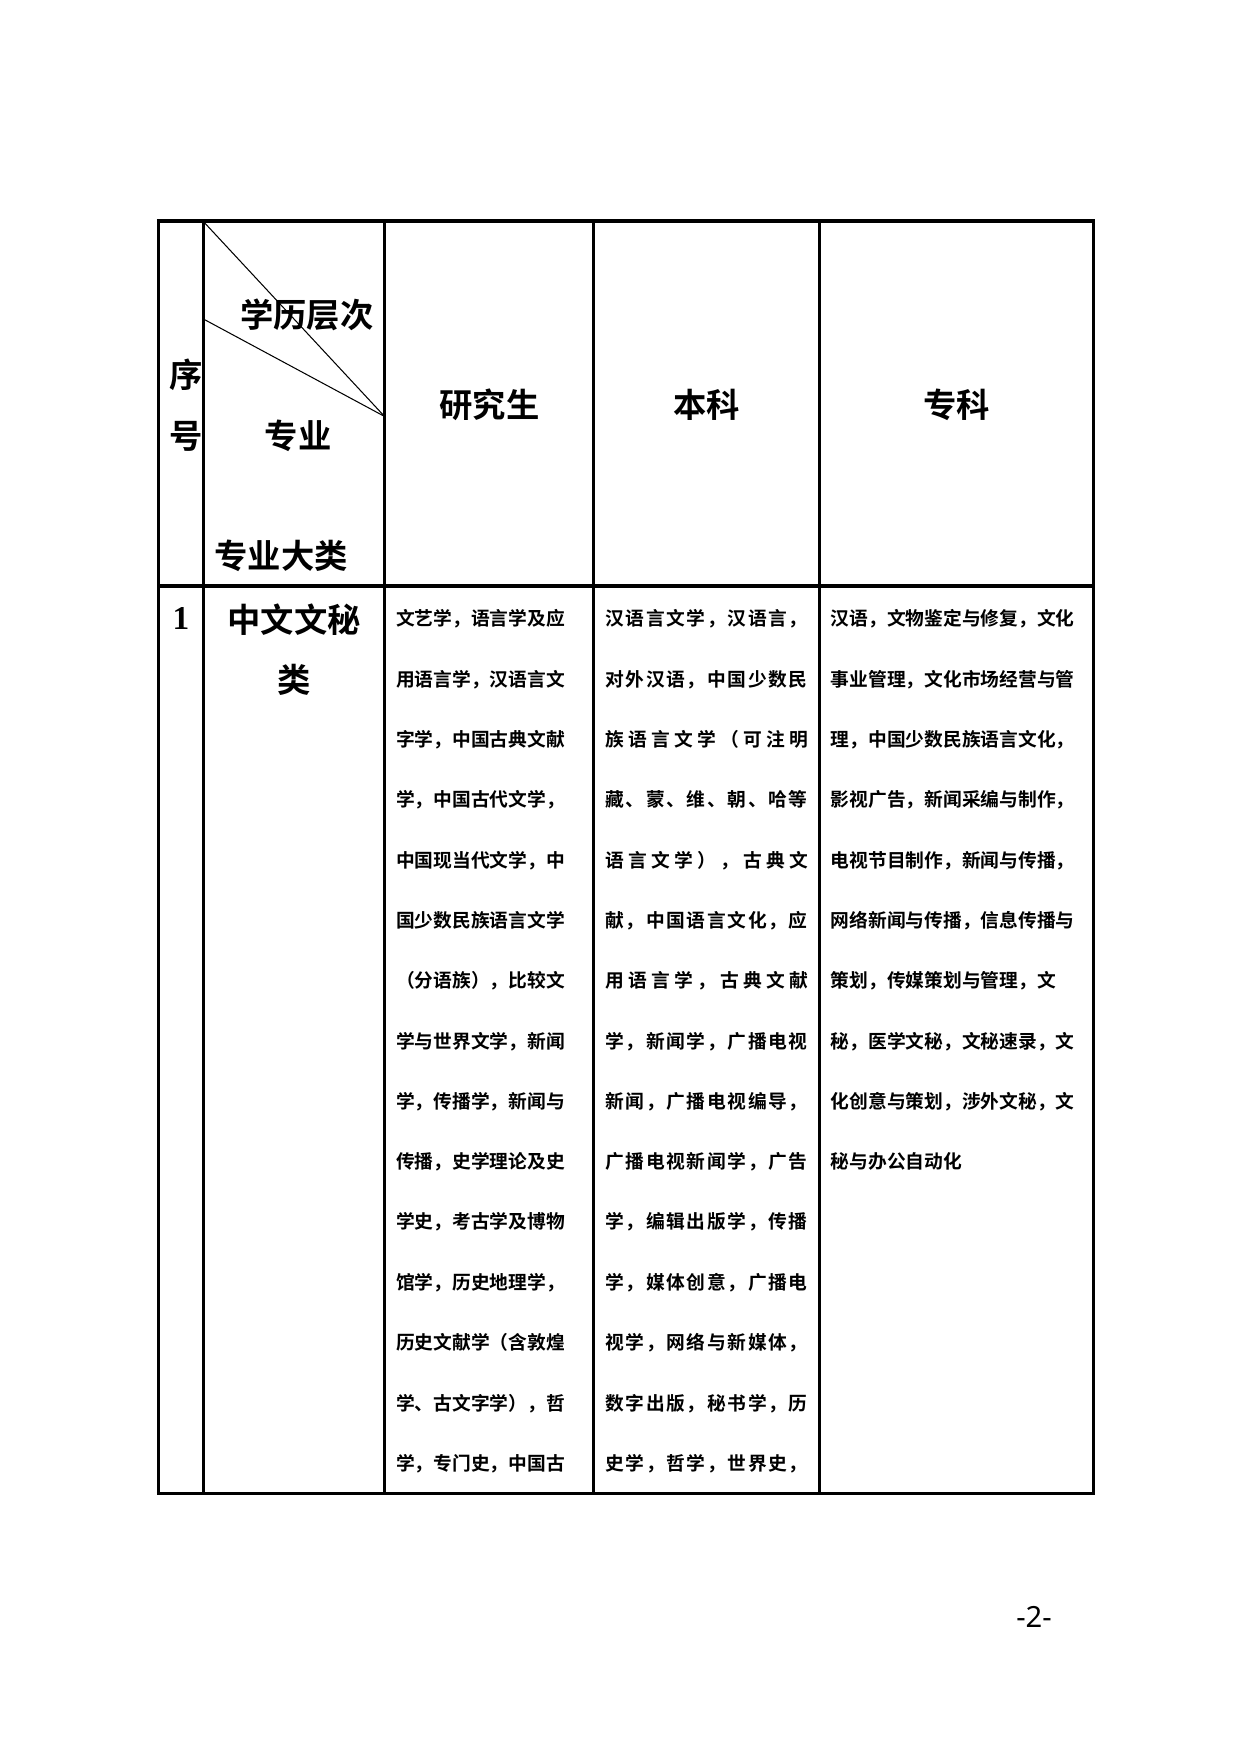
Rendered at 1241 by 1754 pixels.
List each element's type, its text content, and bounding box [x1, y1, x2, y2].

table_header 序号 [160, 223, 202, 584]
table_header 专科 [821, 223, 1092, 584]
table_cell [595, 588, 818, 1492]
table_header 学历层次 专业 专业大类 [207, 223, 383, 412]
table_cell 中文文秘类 [205, 588, 383, 1492]
table_cell 1 [160, 588, 202, 1492]
table_header 本科 [595, 223, 818, 584]
table_header 学历层次 专业 专业大类 [205, 226, 377, 411]
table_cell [386, 588, 592, 1492]
table_header 学历层次 专业 专业大类 [205, 321, 383, 584]
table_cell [821, 588, 1092, 1492]
table_header 研究生 [386, 223, 592, 584]
